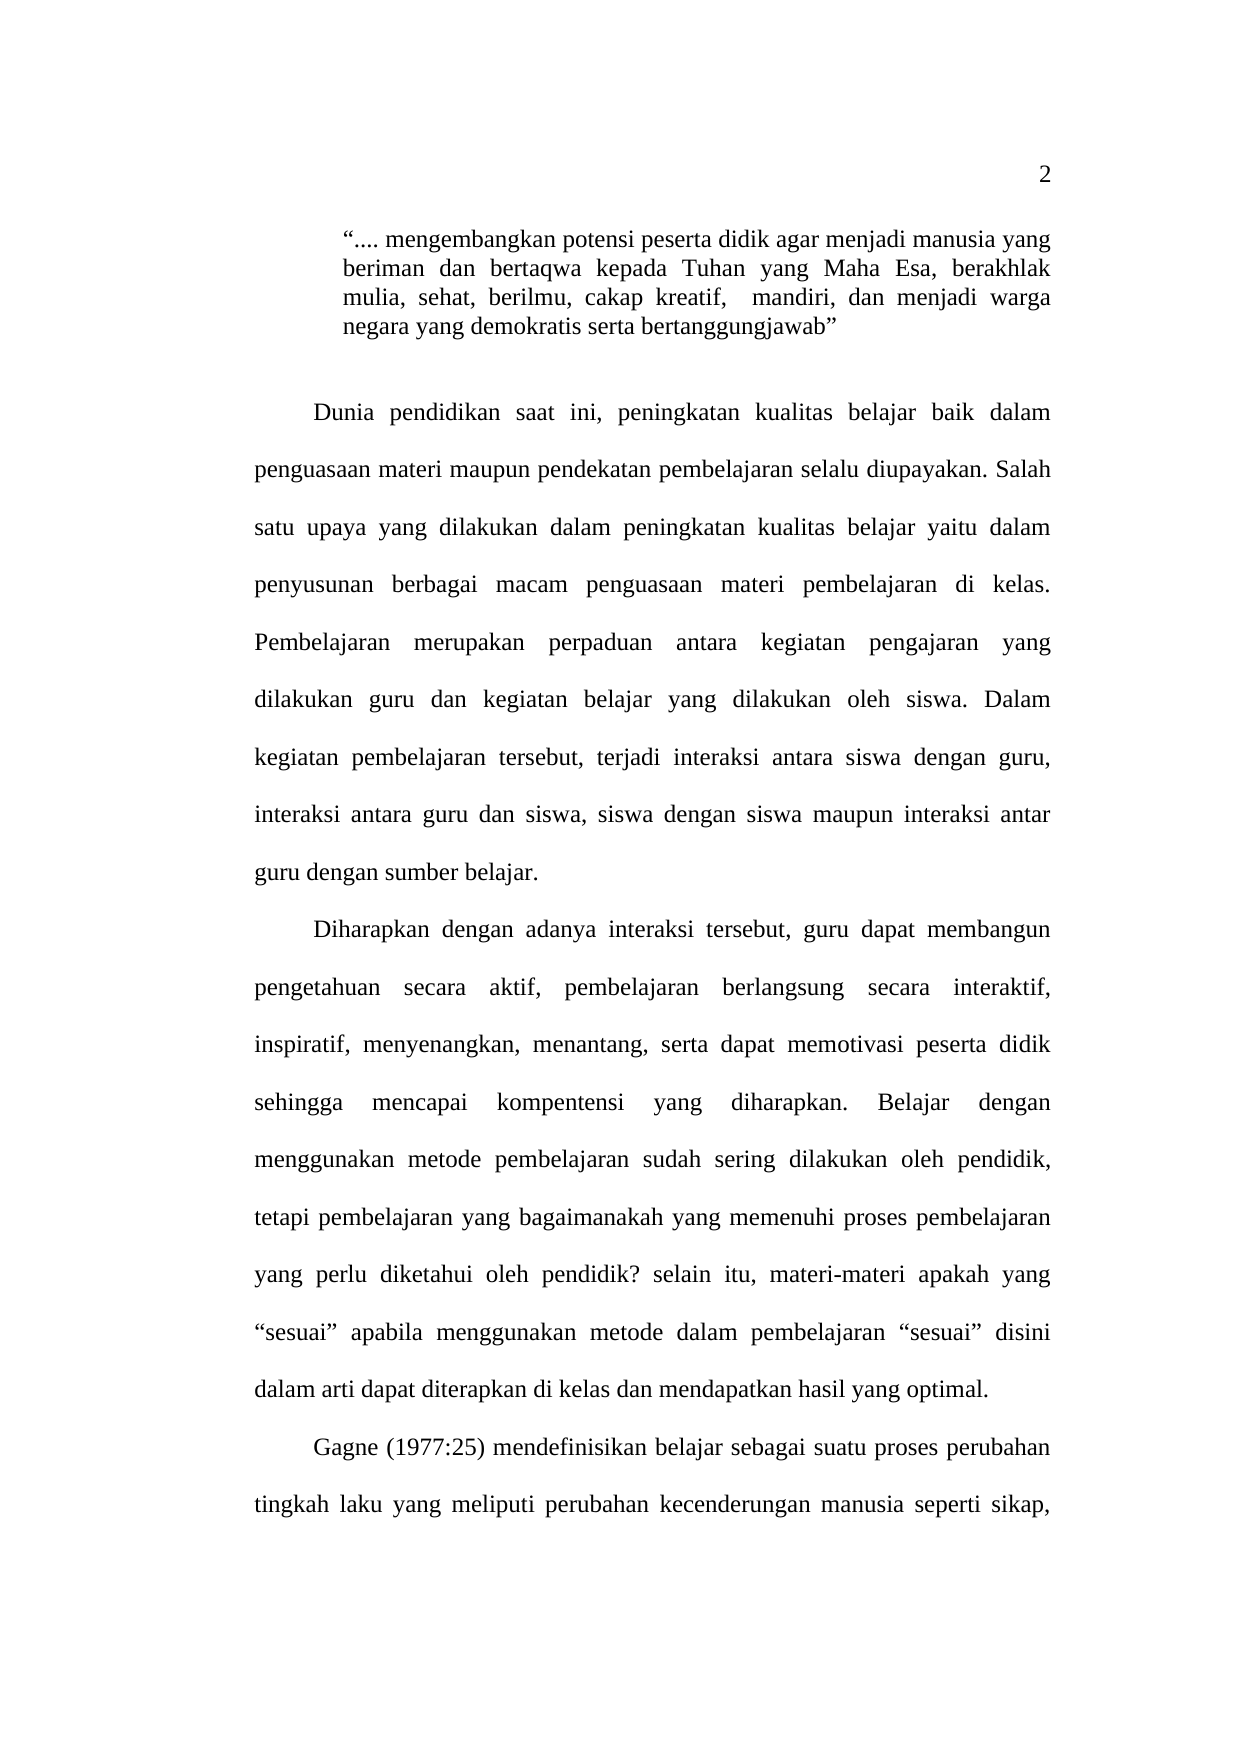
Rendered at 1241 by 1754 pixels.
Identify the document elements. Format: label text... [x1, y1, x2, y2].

text Diharapkan dengan adanya interaksi tersebut, guru dapat membangun pengetahuan secara aktif, pembelajaran berlangsung secara interaktif, inspiratif, menyenangkan, menantang, serta dapat memotivasi peserta didik sehingga mencapai kompentensi yang diharapkan. Belajar dengan menggunakan metode pembelajaran sudah sering dilakukan oleh pendidik, tetapi pembelajaran yang bagaimanakah yang memenuhi proses pembelajaran yang perlu diketahui oleh pendidik? selain itu, materi-materi apakah yang “sesuai” apabila menggunakan metode dalam pembelajaran “sesuai” disini dalam arti dapat diterapkan di kelas dan mendapatkan hasil yang optimal. [254, 914, 1051, 1403]
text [254, 1432, 1051, 1518]
text Dunia pendidikan saat ini, peningkatan kualitas belajar baik dalam penguasaan materi maupun pendekatan pembelajaran selalu diupayakan. Salah satu upaya yang dilakukan dalam peningkatan kualitas belajar yaitu dalam penyusunan berbagai macam penguasaan materi pembelajaran di kelas. Pembelajaran merupakan perpaduan antara kegiatan pengajaran yang dilakukan guru dan kegiatan belajar yang dilakukan oleh siswa. Dalam kegiatan pembelajaran tersebut, terjadi interaksi antara siswa dengan guru, interaksi antara guru dan siswa, siswa dengan siswa maupun interaksi antar guru dengan sumber belajar. [254, 397, 1051, 886]
text “.... mengembangkan potensi peserta didik agar menjadi manusia yang beriman dan bertaqwa kepada Tuhan yang Maha Esa, berakhlak mulia, sehat, berilmu, cakap kreatif, mandiri, dan menjadi warga negara yang demokratis serta bertanggungjawab” [343, 224, 1051, 339]
